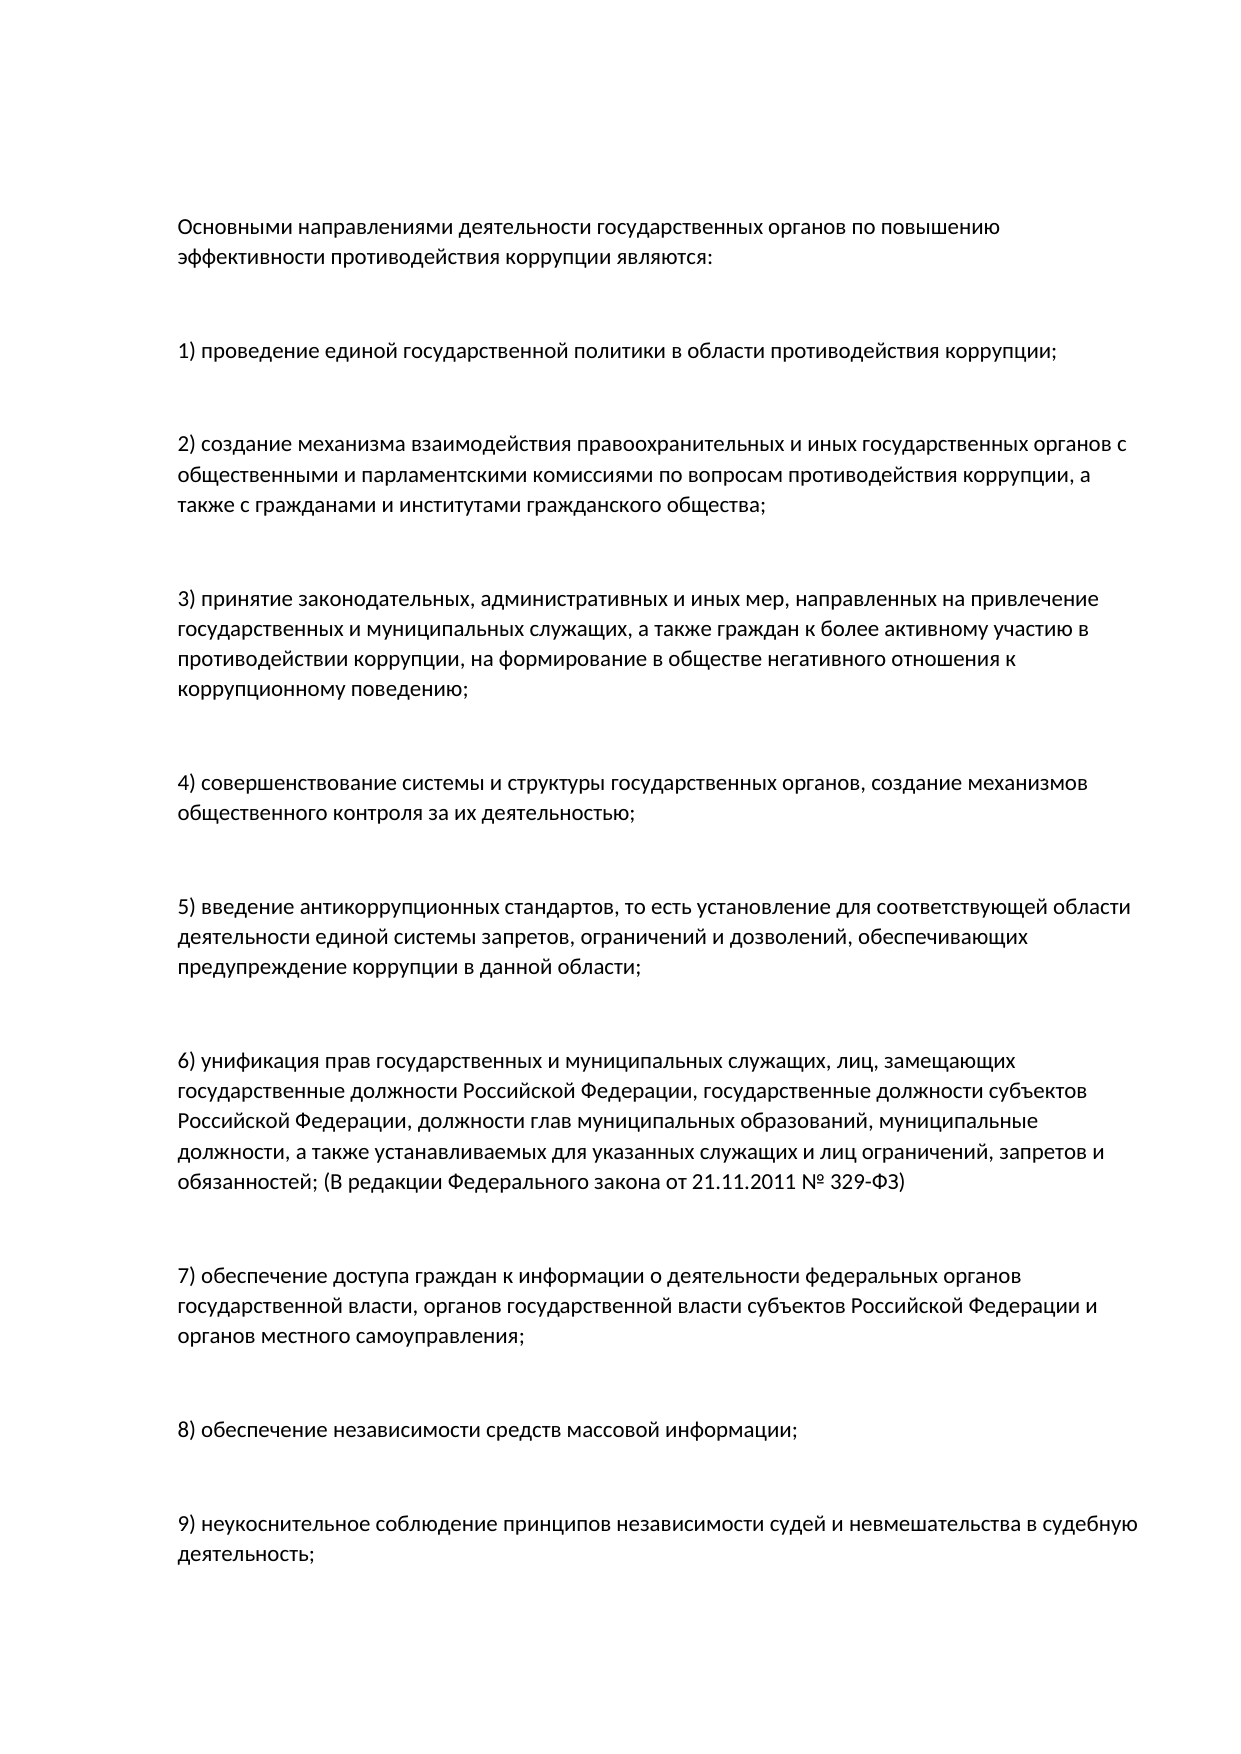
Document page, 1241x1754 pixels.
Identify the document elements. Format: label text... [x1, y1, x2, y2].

text 4) совершенствование системы и структуры государственных органов, создание механизмов общественного контроля за их деятельностью; [177, 768, 1152, 826]
text 7) обеспечение доступа граждан к информации о деятельности федеральных органов государственной власти, органов государственной власти субъектов Российской Федерации и органов местного самоуправления; [177, 1261, 1152, 1349]
text 2) создание механизма взаимодействия правоохранительных и иных государственных органов с общественными и парламентскими комиссиями по вопросам противодействия коррупции, а также с гражданами и институтами гражданского общества; [177, 429, 1152, 518]
text 1) проведение единой государственной политики в области противодействия коррупции; [177, 336, 1152, 364]
text 5) введение антикоррупционных стандартов, то есть установление для соответствующей области деятельности единой системы запретов, ограничений и дозволений, обеспечивающих предупреждение коррупции в данной области; [177, 892, 1152, 981]
text 6) унификация прав государственных и муниципальных служащих, лиц, замещающих государственные должности Российской Федерации, государственные должности субъектов Российской Федерации, должности глав муниципальных образований, муниципальные должности, а также устанавливаемых для указанных служащих и лиц ограничений, запретов и обязанностей; (В редакции Федерального закона от 21.11.2011 № 329-ФЗ) [177, 1046, 1152, 1195]
text 9) неукоснительное соблюдение принципов независимости судей и невмешательства в судебную деятельность; [177, 1509, 1152, 1567]
text 8) обеспечение независимости средств массовой информации; [177, 1415, 1152, 1443]
text Основными направлениями деятельности государственных органов по повышению эффективности противодействия коррупции являются: [177, 212, 1152, 270]
text 3) принятие законодательных, административных и иных мер, направленных на привлечение государственных и муниципальных служащих, а также граждан к более активному участию в противодействии коррупции, на формирование в обществе негативного отношения к коррупционному поведению; [177, 584, 1152, 702]
